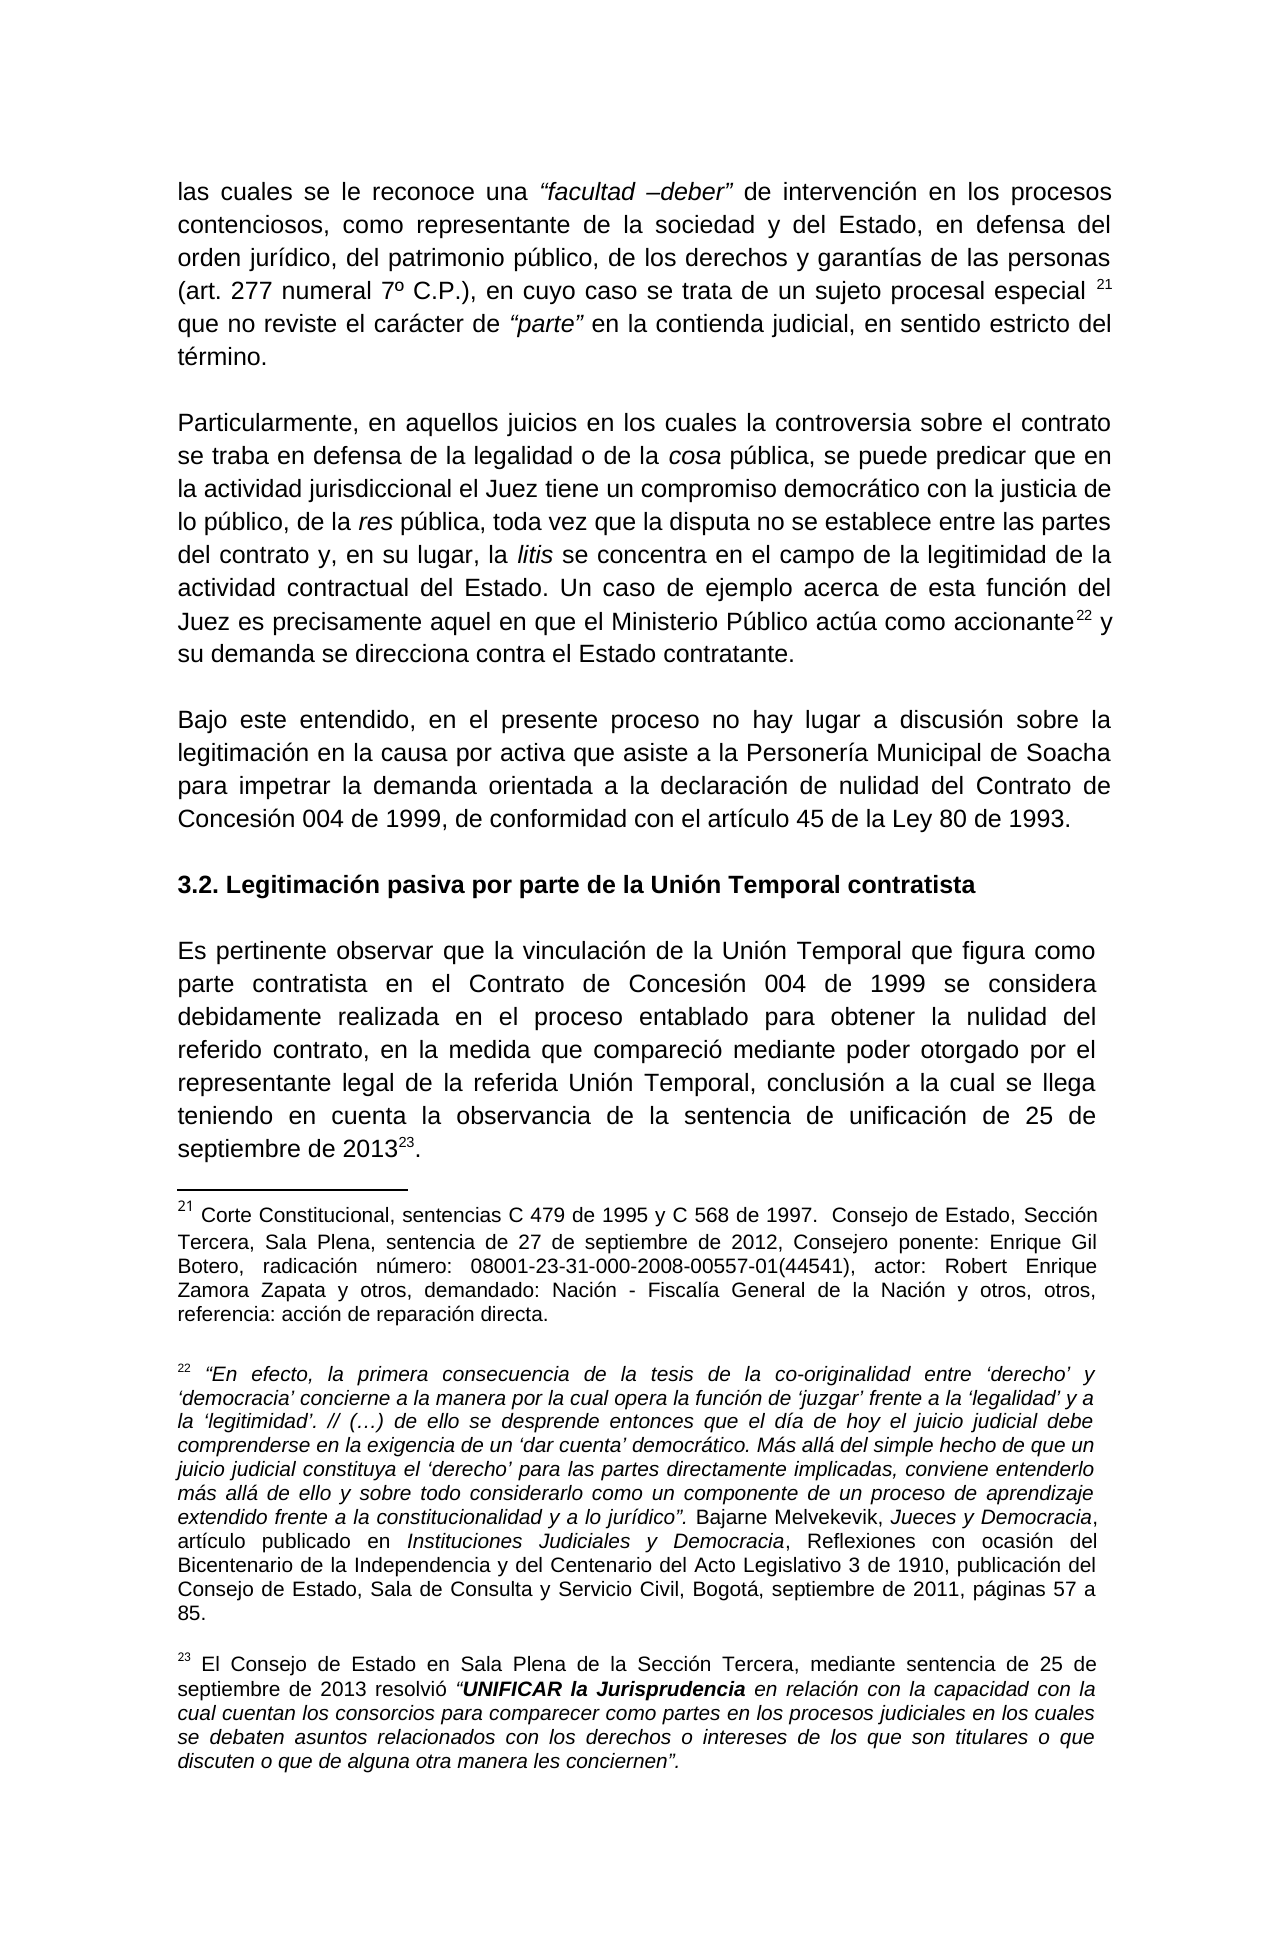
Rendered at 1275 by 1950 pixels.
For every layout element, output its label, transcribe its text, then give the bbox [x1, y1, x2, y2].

text 3.2. Legitimación pasiva por parte de la Unión Temporal contratista [177, 870, 1098, 898]
text Bajo este entendido, en el presente proceso no hay lugar a discusión sobre la legitimación en la causa por activa que asiste a la Personería Municipal de Soacha para impetrar la demanda orientada a la declaración de nulidad del Contrato de Concesión 004 de 1999, de conformidad con el artículo 45 de la Ley 80 de 1993. [177, 705, 1113, 832]
text Particularmente, en aquellos juicios en los cuales la controversia sobre el contrato se traba en defensa de la legalidad o de la cosa pública, se puede predicar que en la actividad jurisdiccional el Juez tiene un compromiso democrático con la justicia de lo público, de la res pública, toda vez que la disputa no se establece entre las partes del contrato y, en su lugar, la litis se concentra en el campo de la legitimidad de la actividad contractual del Estado. Un caso de ejemplo acerca de esta función del Juez es precisamente aquel en que el Ministerio Público actúa como accionante y su demanda se direcciona contra el Estado contratante. [177, 408, 1113, 668]
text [177, 177, 1113, 371]
text Es pertinente observar que la vinculación de la Unión Temporal que figura como parte contratista en el Contrato de Concesión 004 de 1999 se considera debidamente realizada en el proceso entablado para obtener la nulidad del referido contrato, en la medida que compareció mediante poder otorgado por el representante legal de la referida Unión Temporal, conclusión a la cual se llega teniendo en cuenta la observancia de la sentencia de unificación de 25 de septiembre de 2013. [177, 936, 1098, 1163]
